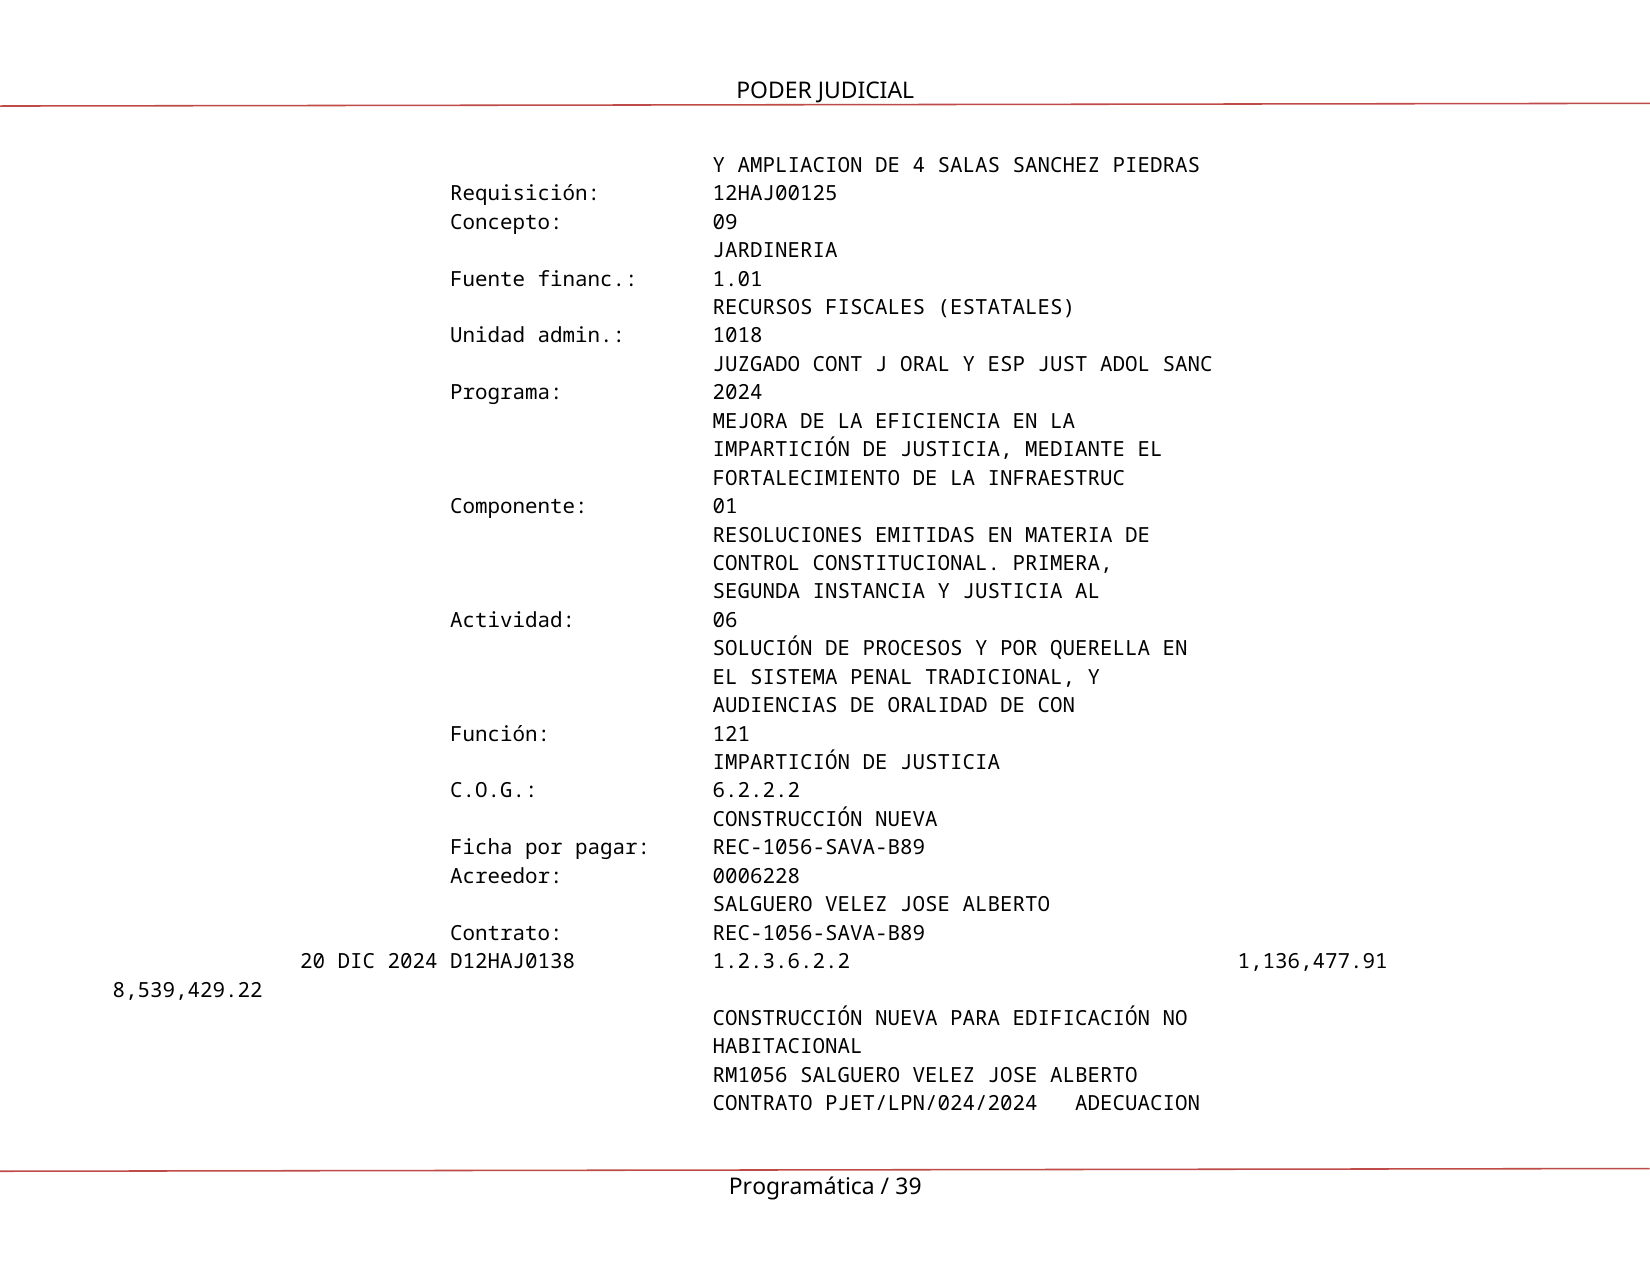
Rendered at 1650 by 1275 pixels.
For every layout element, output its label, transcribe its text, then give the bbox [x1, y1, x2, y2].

text Función: 121 [112, 719, 1537, 747]
text CONTRATO PJET/LPN/024/2024 ADECUACION [112, 1088, 1537, 1117]
text Fuente financ.: 1.01 [112, 264, 1537, 292]
text CONSTRUCCIÓN NUEVA [112, 804, 1537, 832]
text SEGUNDA INSTANCIA Y JUSTICIA AL [112, 577, 1537, 605]
text RECURSOS FISCALES (ESTATALES) [112, 292, 1537, 321]
text Componente: 01 [112, 491, 1537, 520]
text Concepto: 09 [112, 207, 1537, 235]
text Contrato: REC-1056-SAVA-B89 [112, 918, 1537, 946]
text CONTROL CONSTITUCIONAL. PRIMERA, [112, 548, 1537, 577]
text RM1056 SALGUERO VELEZ JOSE ALBERTO [112, 1060, 1537, 1088]
text 20 DIC 2024 D12HAJ0138 1.2.3.6.2.2 1,136,477.91 8,539,429.22 [112, 946, 1537, 1003]
text MEJORA DE LA EFICIENCIA EN LA [112, 406, 1537, 434]
text RESOLUCIONES EMITIDAS EN MATERIA DE [112, 520, 1537, 548]
text Y AMPLIACION DE 4 SALAS SANCHEZ PIEDRAS [112, 150, 1537, 178]
text SALGUERO VELEZ JOSE ALBERTO [112, 889, 1537, 918]
text HABITACIONAL [112, 1032, 1537, 1060]
text JUZGADO CONT J ORAL Y ESP JUST ADOL SANC [112, 349, 1537, 377]
text IMPARTICIÓN DE JUSTICIA [112, 747, 1537, 776]
text Programa: 2024 [112, 377, 1537, 406]
text Acreedor: 0006228 [112, 861, 1537, 889]
text Unidad admin.: 1018 [112, 321, 1537, 349]
text Actividad: 06 [112, 605, 1537, 633]
text CONSTRUCCIÓN NUEVA PARA EDIFICACIÓN NO [112, 1003, 1537, 1032]
text JARDINERIA [112, 235, 1537, 264]
text C.O.G.: 6.2.2.2 [112, 776, 1537, 804]
text FORTALECIMIENTO DE LA INFRAESTRUC [112, 463, 1537, 491]
text SOLUCIÓN DE PROCESOS Y POR QUERELLA EN [112, 633, 1537, 662]
text Requisición: 12HAJ00125 [112, 178, 1537, 207]
text AUDIENCIAS DE ORALIDAD DE CON [112, 690, 1537, 719]
text EL SISTEMA PENAL TRADICIONAL, Y [112, 662, 1537, 690]
text IMPARTICIÓN DE JUSTICIA, MEDIANTE EL [112, 434, 1537, 463]
text Ficha por pagar: REC-1056-SAVA-B89 [112, 832, 1537, 861]
